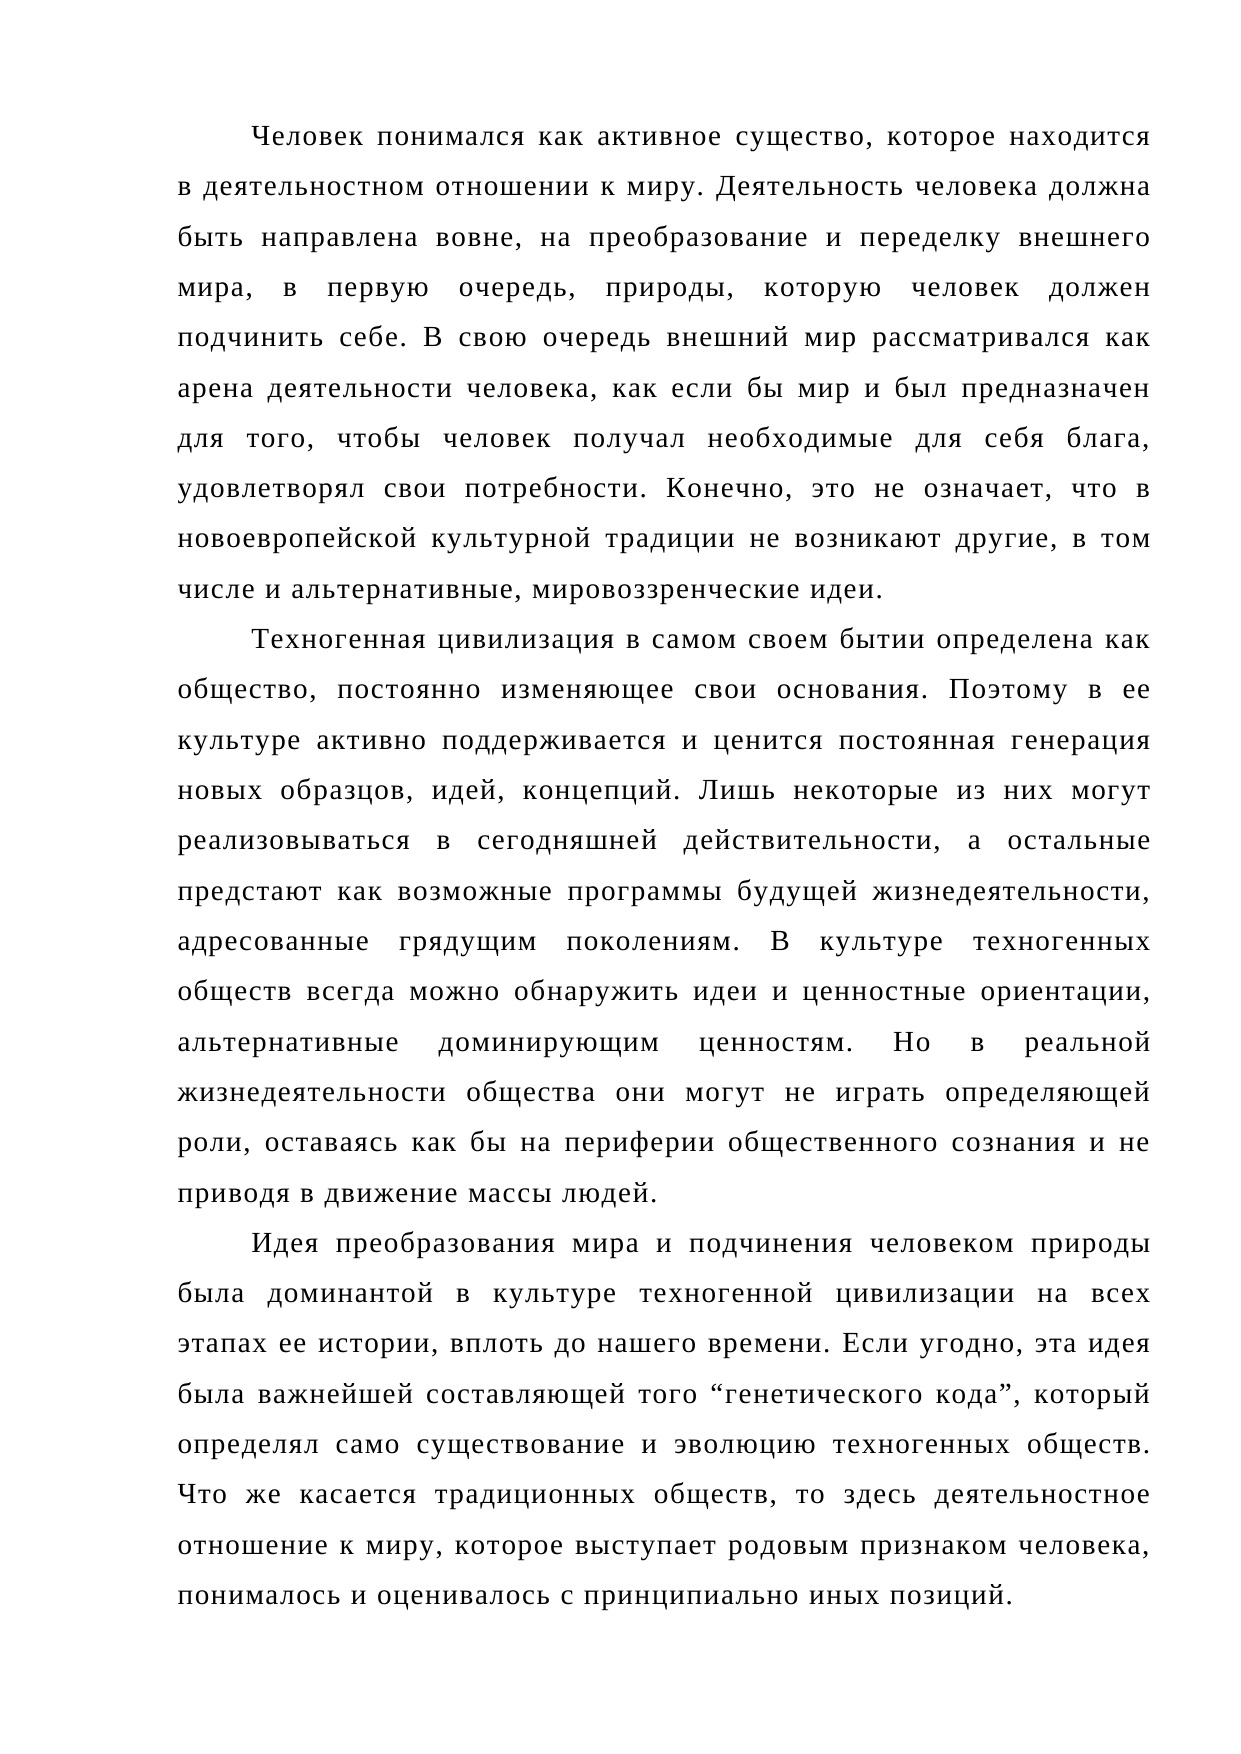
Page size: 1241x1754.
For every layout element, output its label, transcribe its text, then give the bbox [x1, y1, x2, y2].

text Техногенная цивилизация в самом своем бытии определена как общество, постоянно изменяющее свои основания. Поэтому в ее культуре активно поддерживается и ценится постоянная генерация новых образцов, идей, концепций. Лишь некоторые из них могут реализовываться в сегодняшней действительности, а остальные предстают как возможные программы будущей жизнедеятельности, адресованные грядущим поколениям. В культуре техногенных обществ всегда можно обнаружить идеи и ценностные ориентации, альтернативные доминирующим ценностям. Но в реальной жизнедеятельности общества они могут не играть определяющей роли, оставаясь как бы на периферии общественного сознания и не приводя в движение массы людей. [177, 621, 1152, 1208]
text Человек понимался как активное существо, которое находится в деятельностном отношении к миру. Деятельность человека должна быть направлена вовне, на преобразование и переделку внешнего мира, в первую очередь, природы, которую человек должен подчинить себе. В свою очередь внешний мир рассматривался как арена деятельности человека, как если бы мир и был предназначен для того, чтобы человек получал необходимые для себя блага, удовлетворял свои потребности. Конечно, это не означает, что в новоевропейской культурной традиции не возникают другие, в том числе и альтернативные, мировоззренческие идеи. [177, 118, 1152, 604]
text Идея преобразования мира и подчинения человеком природы была доминантой в культуре техногенной цивилизации на всех этапах ее истории, вплоть до нашего времени. Если угодно, эта идея была важнейшей составляющей того “генетического кода”, который определял само существование и эволюцию техногенных обществ. Что же касается традиционных обществ, то здесь деятельностное отношение к миру, которое выступает родовым признаком человека, понималось и оценивалось с принципиально иных позиций. [177, 1225, 1152, 1611]
